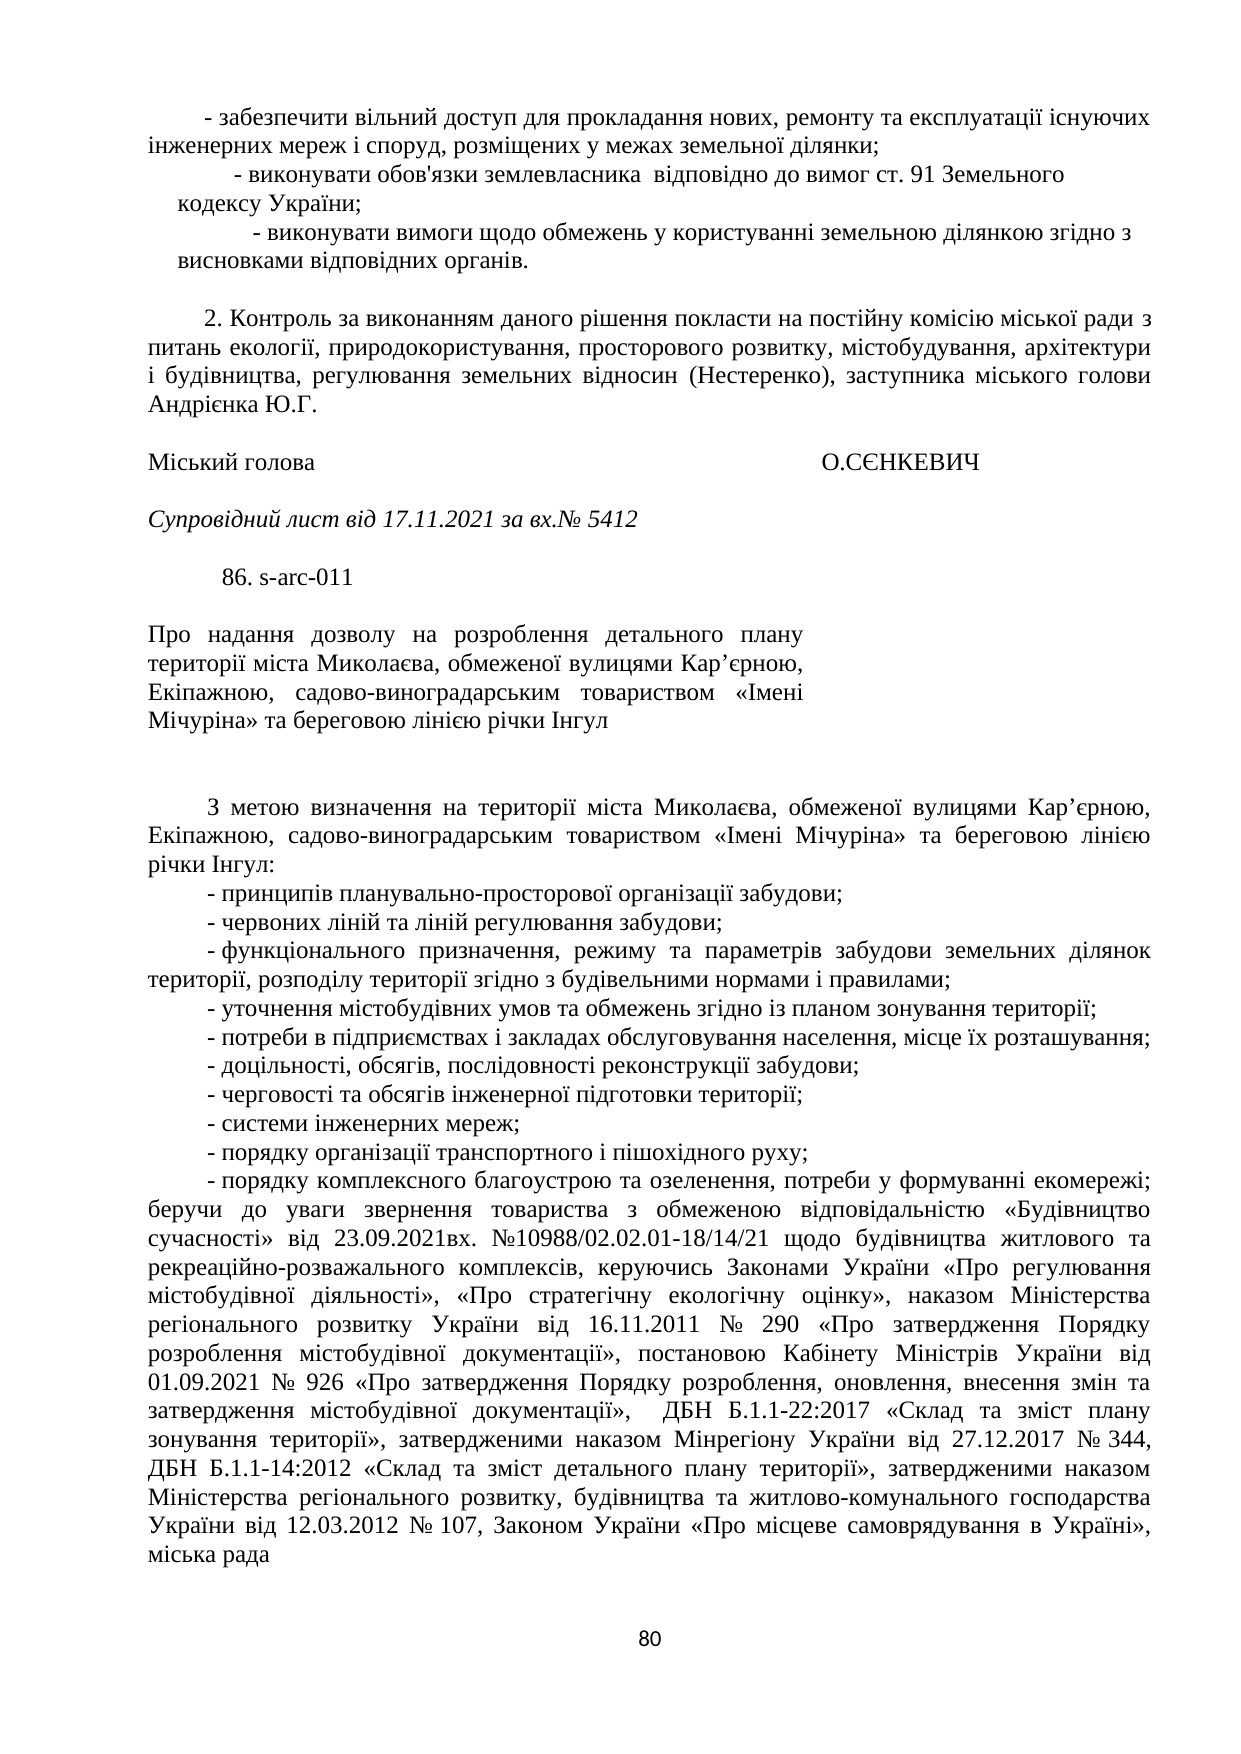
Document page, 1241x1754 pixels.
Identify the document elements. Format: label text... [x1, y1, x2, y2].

text - потреби в підприємствах і закладах обслуговування населення, місце їх розташування; [148, 1022, 1152, 1051]
text - доцільності, обсягів, послідовності реконструкції забудови; [148, 1051, 1152, 1079]
list s-arc-011 [222, 562, 1152, 591]
text - принципів планувально-просторової організації забудови; [148, 878, 1152, 907]
text Супровідний лист від 17.11.2021 за вх.№ 5412 [148, 504, 1152, 533]
text - функціонального призначення, режиму та параметрів забудови земельних ділянок території, розподілу території згідно з будівельними нормами і правилами; [148, 936, 1152, 993]
text - порядку комплексного благоустрою та озеленення, потреби у формуванні екомережі; беручи до уваги звернення товариства з обмеженою відповідальністю «Будівництво сучасності» від 23.09.2021вх. №10988/02.02.01-18/14/21 щодо будівництва житлового та рекреаційно-розважального комплексів, керуючись Законами України «Про регулювання містобудівної діяльності», «Про стратегічну екологічну оцінку», наказом Міністерства регіонального розвитку України від 16.11.2011 № 290 «Про затвердження Порядку розроблення містобудівної документації», постановою Кабінету Міністрів України від 01.09.2021 № 926 «Про затвердження Порядку розроблення, оновлення, внесення змін та затвердження містобудівної документації», ДБН Б.1.1-22:2017 «Склад та зміст плану зонування території», затвердженими наказом Мінрегіону України від 27.12.2017 № 344, ДБН Б.1.1-14:2012 «Склад та зміст детального плану території», затвердженими наказом Міністерства регіонального розвитку, будівництва та житлово-комунального господарства України від 12.03.2012 № 107, Законом України «Про місцеве самоврядування в Україні», міська рада [148, 1166, 1152, 1568]
text - порядку організації транспортного і пішохідного руху; [148, 1137, 1152, 1166]
text З метою визначення на території міста Миколаєва, обмеженої вулицями Кар’єрною, Екіпажною, садово-виноградарським товариством «Імені Мічуріна» та береговою лінією річки Інгул: [148, 792, 1152, 878]
text - черговості та обсягів інженерної підготовки території; [148, 1079, 1152, 1108]
text - системи інженерних мереж; [148, 1108, 1152, 1137]
text - червоних ліній та ліній регулювання забудови; [148, 907, 1152, 936]
text - уточнення містобудівних умов та обмежень згідно із планом зонування території; [148, 993, 1152, 1022]
text Міський голова О.СЄНКЕВИЧ [148, 447, 1152, 476]
text - виконувати вимоги щодо обмежень у користуванні земельною ділянкою згідно з висновками відповідних органів. [177, 217, 1152, 274]
text Про надання дозволу на розроблення детального плану території міста Миколаєва, обмеженої вулицями Кар’єрною, Екіпажною, садово-виноградарським товариством «Імені Мічуріна» та береговою лінією річки Інгул [148, 619, 804, 734]
text - забезпечити вільний доступ для прокладання нових, ремонту та експлуатації існуючих інженерних мереж і споруд, розміщених у межах земельної ділянки; [148, 102, 1152, 159]
text - виконувати обов'язки землевласника відповідно до вимог ст. 91 Земельного кодексу України; [177, 159, 1152, 217]
text 2. Контроль за виконанням даного рішення покласти на постійну комісію міської ради з питань екології, природокористування, просторового розвитку, містобудування, архітектури і будівництва, регулювання земельних відносин (Нестеренко), заступника міського голови Андрієнка Ю.Г. [148, 303, 1152, 418]
